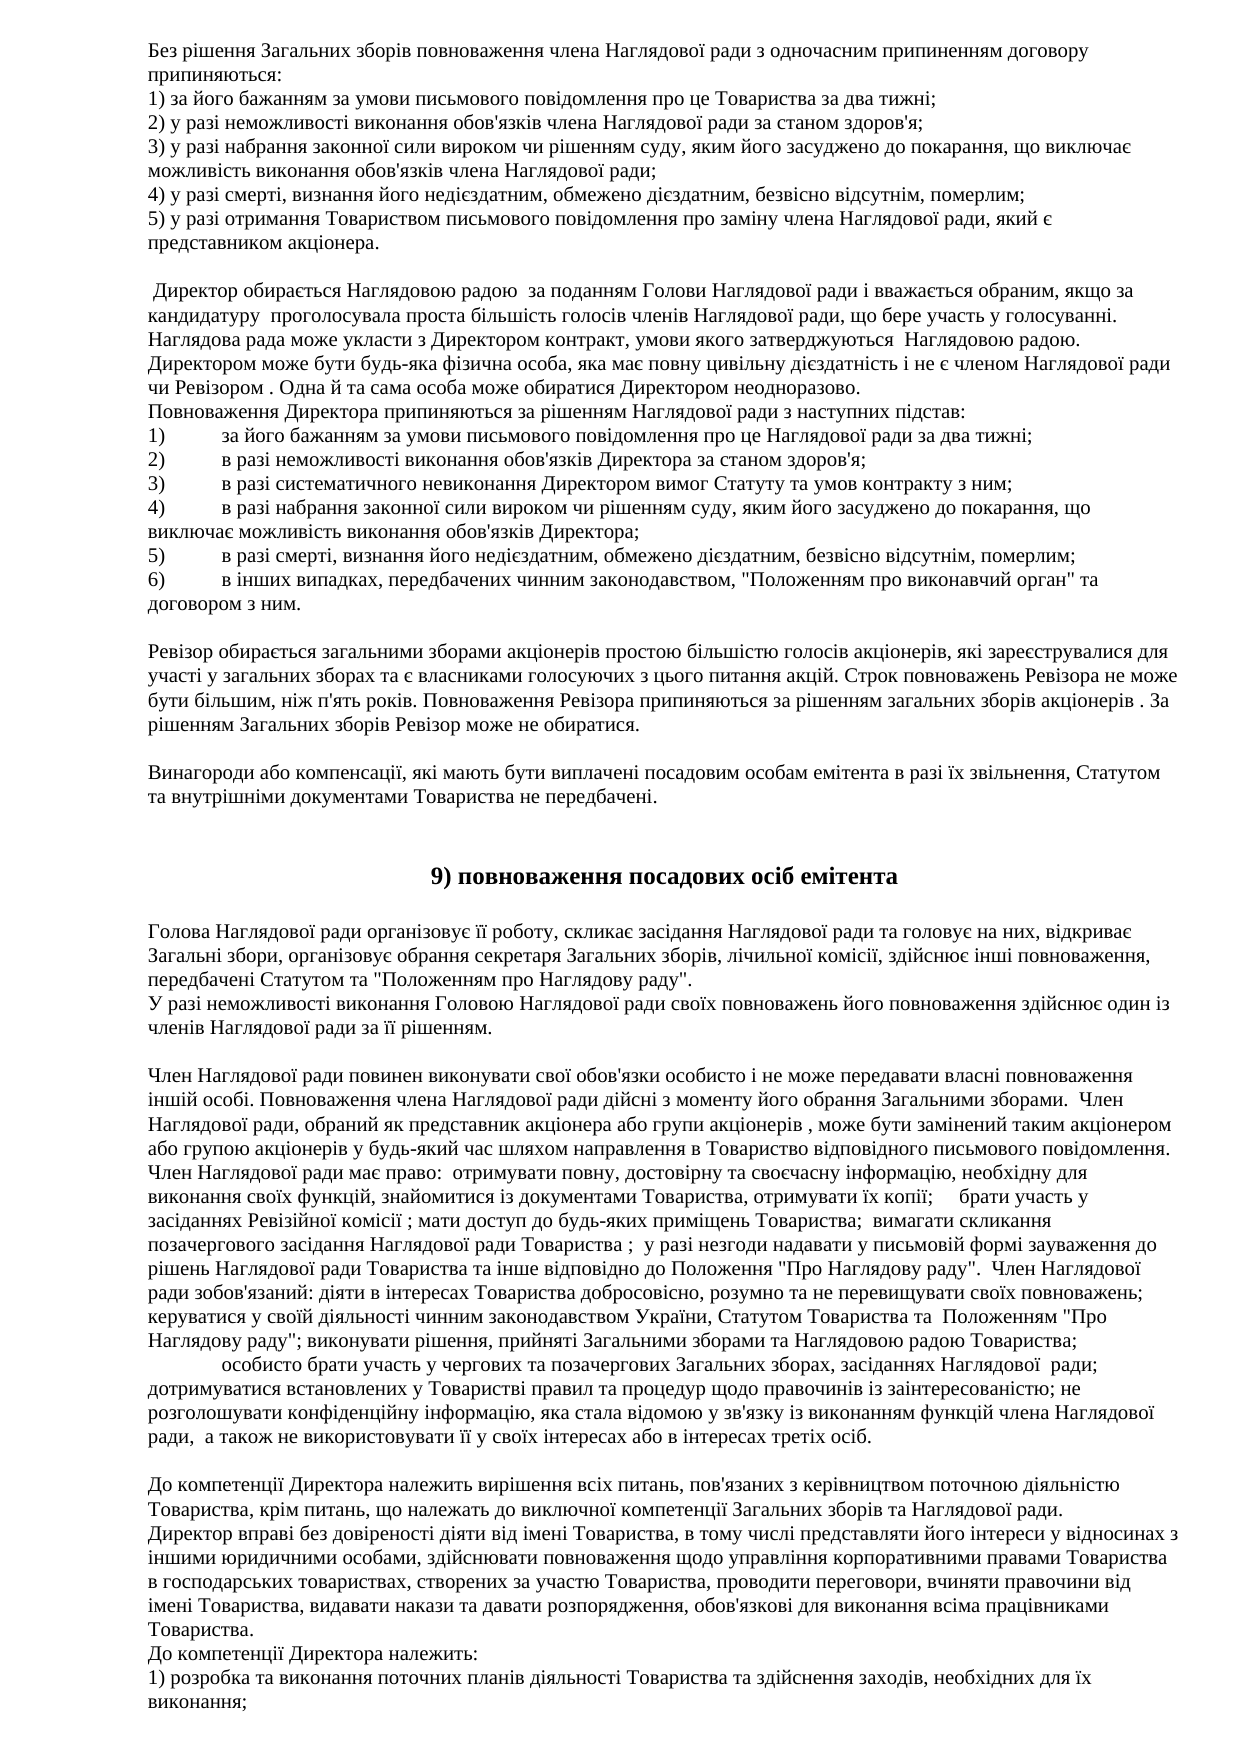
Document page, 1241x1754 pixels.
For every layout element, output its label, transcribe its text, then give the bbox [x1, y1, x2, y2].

text Директор обирається Наглядовою радою за поданням Голови Наглядової ради і вважається обраним, якщо за кандидатуру проголосувала проста більшість голосів членів Наглядової ради, що бере участь у голосуванні. Наглядова рада може укласти з Директором контракт, умови якого затверджуються Наглядовою радою. [148, 278, 1181, 351]
text Голова Наглядової ради організовує її роботу, скликає засідання Наглядової ради та головує на них, відкриває Загальні збори, організовує обрання секретаря Загальних зборів, лічильної комісії, здійснює інші повноваження, передбачені Статутом та "Положенням про Наглядову раду". [148, 919, 1181, 991]
text 6) в інших випадках, передбачених чинним законодавством, "Положенням про виконавчий орган" та договором з ним. [148, 567, 1181, 615]
text До компетенції Директора належить: [148, 1641, 1181, 1665]
text 1) за його бажанням за умови письмового повідомлення про це Наглядової ради за два тижні; [148, 423, 1181, 447]
text Член Наглядової ради повинен виконувати свої обов'язки особисто і не може передавати власні повноваження іншій особі. Повноваження члена Наглядової ради дійсні з моменту його обрання Загальними зборами. Член Наглядової ради, обраний як представник акціонера або групи акціонерів , може бути замінений таким акціонером або групою акціонерів у будь-який час шляхом направлення в Товариство відповідного письмового повідомлення. Член Наглядової ради має право: отримувати повну, достовірну та своєчасну інформацію, необхідну для виконання своїх функцій, знайомитися із документами Товариства, отримувати їх копії; брати участь у засіданнях Ревізійної комісії ; мати доступ до будь-яких приміщень Товариства; вимагати скликання позачергового засідання Наглядової ради Товариства ; у разі незгоди надавати у письмовій формі зауваження до рішень Наглядової ради Товариства та інше відповідно до Положення "Про Наглядову раду". Член Наглядової ради зобов'язаний: діяти в інтересах Товариства добросовісно, розумно та не перевищувати своїх повноважень; керуватися у своїй діяльності чинним законодавством України, Статутом Товариства та Положенням "Про Наглядову раду"; виконувати рішення, прийняті Загальними зборами та Наглядовою радою Товариства; особисто брати участь у чергових та позачергових Загальних зборах, засіданнях Наглядової ради; дотримуватися встановлених у Товаристві правил та процедур щодо правочинів із заінтересованістю; не розголошувати конфіденційну інформацію, яка стала відомою у зв'язку із виконанням функцій члена Наглядової ради, а також не використовувати її у своїх інтересах або в інтересах третіх осіб. [148, 1063, 1181, 1448]
text 1) за його бажанням за умови письмового повідомлення про це Товариства за два тижні; [148, 86, 1181, 110]
text Ревізор обирається загальними зборами акціонерів простою більшістю голосів акціонерів, які зареєструвалися для участі у загальних зборах та є власниками голосуючих з цього питання акцій. Строк повноважень Ревізора не може бути більшим, ніж п'ять років. Повноваження Ревізора припиняються за рішенням загальних зборів акціонерів . За рішенням Загальних зборів Ревізор може не обиратися. [148, 639, 1181, 736]
text 5) у разі отримання Товариством письмового повідомлення про заміну члена Наглядової ради, який є представником акціонера. [148, 206, 1181, 254]
text 2) в разі неможливості виконання обов'язків Директора за станом здоров'я; [148, 447, 1181, 471]
text 9) повноваження посадових осіб емітента [148, 861, 1181, 890]
text До компетенції Директора належить вирішення всіх питань, пов'язаних з керівництвом поточною діяльністю Товариства, крім питань, що належать до виключної компетенції Загальних зборів та Наглядової ради. [148, 1472, 1181, 1521]
text У разі неможливості виконання Головою Наглядової ради своїх повноважень його повноваження здійснює один із членів Наглядової ради за її рішенням. [148, 991, 1181, 1039]
text 5) в разі смерті, визнання його недієздатним, обмежено дієздатним, безвісно відсутнім, померлим; [148, 543, 1181, 567]
text 2) у разі неможливості виконання обов'язків члена Наглядової ради за станом здоров'я; [148, 110, 1181, 134]
text Повноваження Директора припиняються за рішенням Наглядової ради з наступних підстав: [148, 399, 1181, 423]
text Директор вправі без довіреності діяти від імені Товариства, в тому числі представляти його інтереси у відносинах з іншими юридичними особами, здійснювати повноваження щодо управління корпоративними правами Товариства в господарських товариствах, створених за участю Товариства, проводити переговори, вчиняти правочини від імені Товариства, видавати накази та давати розпорядження, обов'язкові для виконання всіма працівниками Товариства. [148, 1521, 1181, 1641]
text Винагороди або компенсації, які мають бути виплачені посадовим особам емітента в разі їх звільнення, Статутом та внутрішніми документами Товариства не передбачені. [148, 760, 1181, 808]
text 4) у разі смерті, визнання його недієздатним, обмежено дієздатним, безвісно відсутнім, померлим; [148, 182, 1181, 206]
text 3) в разі систематичного невиконання Директором вимог Статуту та умов контракту з ним; [148, 471, 1181, 495]
text 1) розробка та виконання поточних планів діяльності Товариства та здійснення заходів, необхідних для їх виконання; [148, 1665, 1181, 1713]
text Без рішення Загальних зборів повноваження члена Наглядової ради з одночасним припиненням договору припиняються: [148, 38, 1181, 86]
text 3) у разі набрання законної сили вироком чи рішенням суду, яким його засуджено до покарання, що виключає можливість виконання обов'язків члена Наглядової ради; [148, 134, 1181, 182]
text 4) в разі набрання законної сили вироком чи рішенням суду, яким його засуджено до покарання, що виключає можливість виконання обов'язків Директора; [148, 495, 1181, 543]
text Директором може бути будь-яка фізична особа, яка має повну цивільну дієздатність і не є членом Наглядової ради чи Ревізором . Одна й та сама особа може обиратися Директором неодноразово. [148, 351, 1181, 399]
